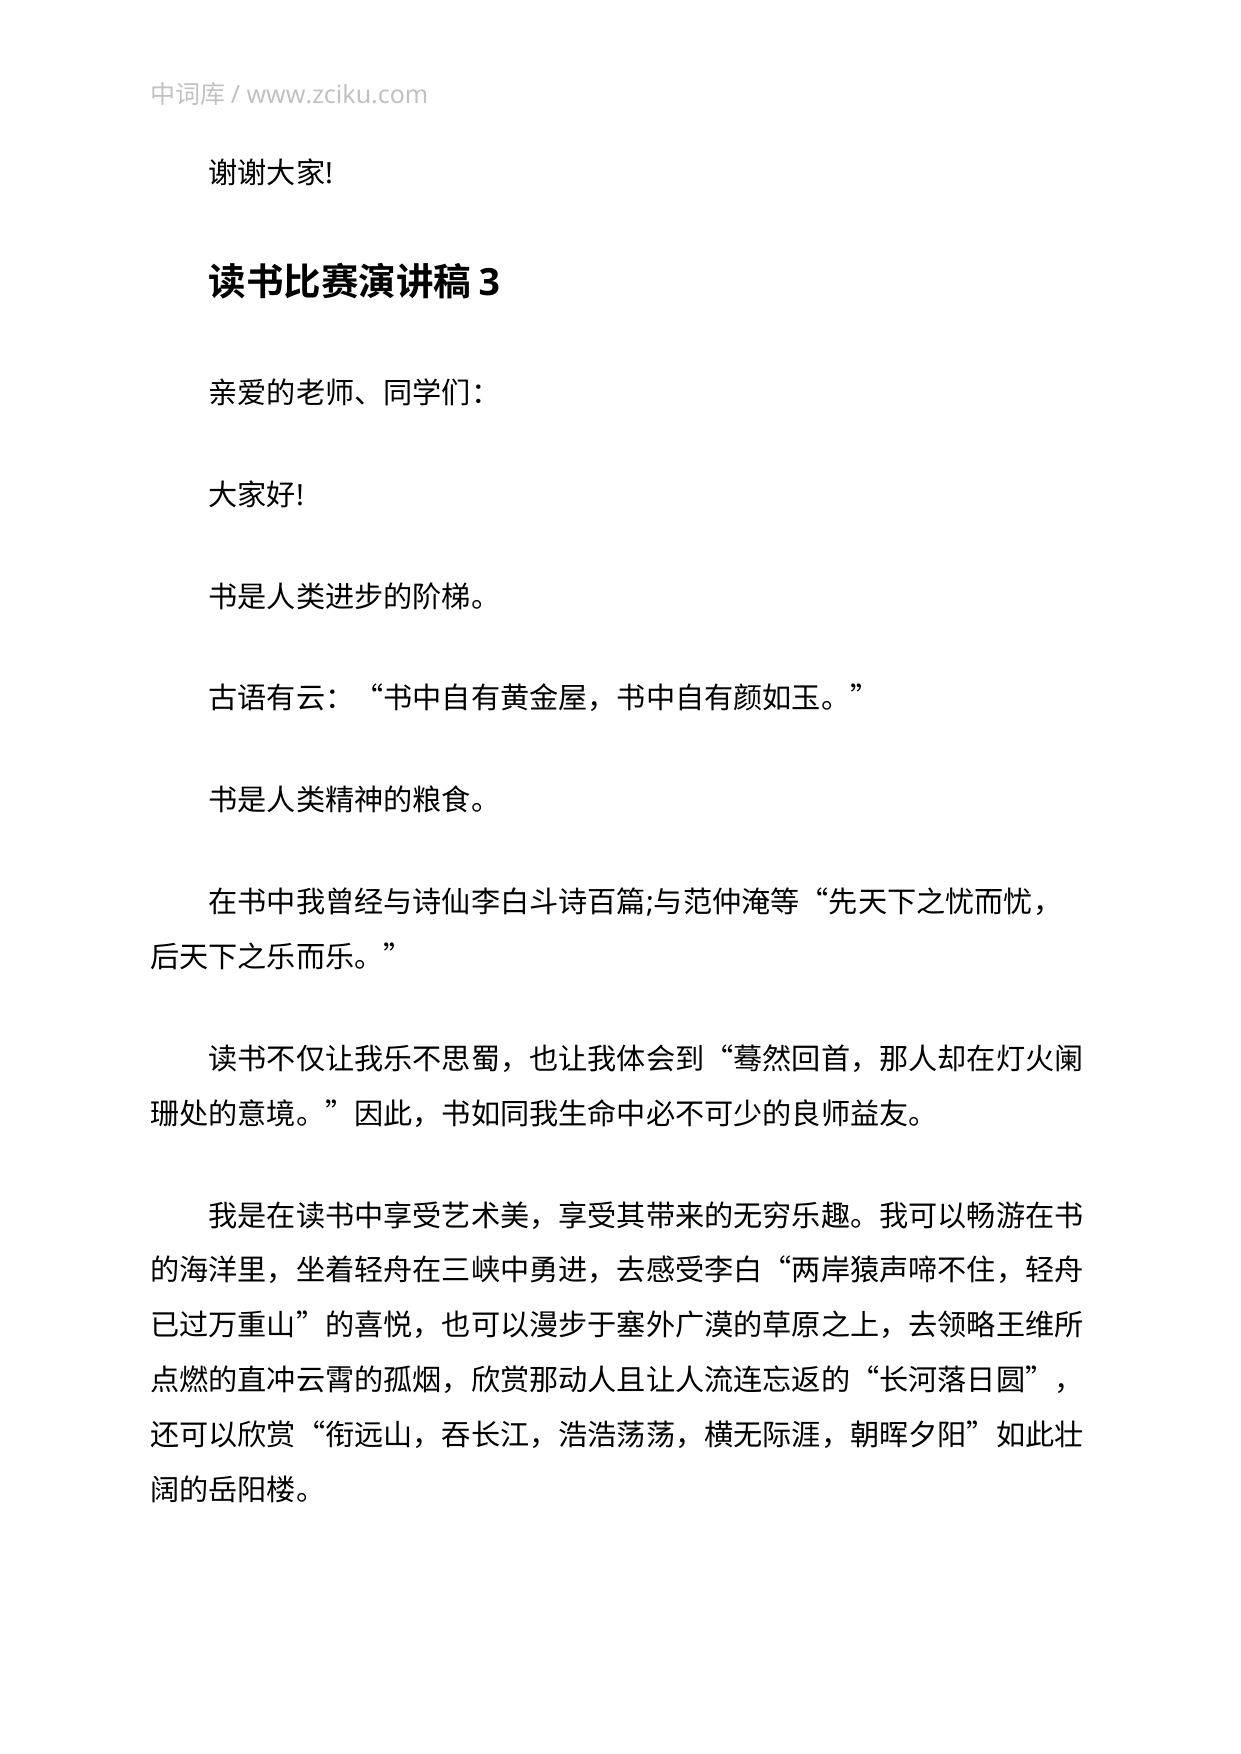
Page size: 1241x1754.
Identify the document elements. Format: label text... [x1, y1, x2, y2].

text 谢谢大家! [150, 150, 1090, 192]
text 亲爱的老师、同学们： [150, 369, 1090, 412]
text 书是人类精神的粮食。 [150, 777, 1090, 819]
text 大家好! [150, 471, 1090, 514]
text 书是人类进步的阶梯。 [150, 573, 1090, 616]
text 在书中我曾经与诗仙李白斗诗百篇;与范仲淹等“先天下之忧而忧，后天下之乐而乐。” [150, 879, 1090, 976]
text 读书比赛演讲稿3 [150, 252, 1090, 306]
text 古语有云：“书中自有黄金屋，书中自有颜如玉。” [150, 675, 1090, 717]
text 我是在读书中享受艺术美，享受其带来的无穷乐趣。我可以畅游在书的海洋里，坐着轻舟在三峡中勇进，去感受李白“两岸猿声啼不住，轻舟已过万重山”的喜悦，也可以漫步于塞外广漠的草原之上，去领略王维所点燃的直冲云霄的孤烟，欣赏那动人且让人流连忘返的“长河落日圆”，还可以欣赏“衔远山，吞长江，浩浩荡荡，横无际涯，朝晖夕阳”如此壮阔的岳阳楼。 [150, 1192, 1090, 1509]
text 读书不仅让我乐不思蜀，也让我体会到“蓦然回首，那人却在灯火阑珊处的意境。”因此，书如同我生命中必不可少的良师益友。 [150, 1035, 1090, 1133]
